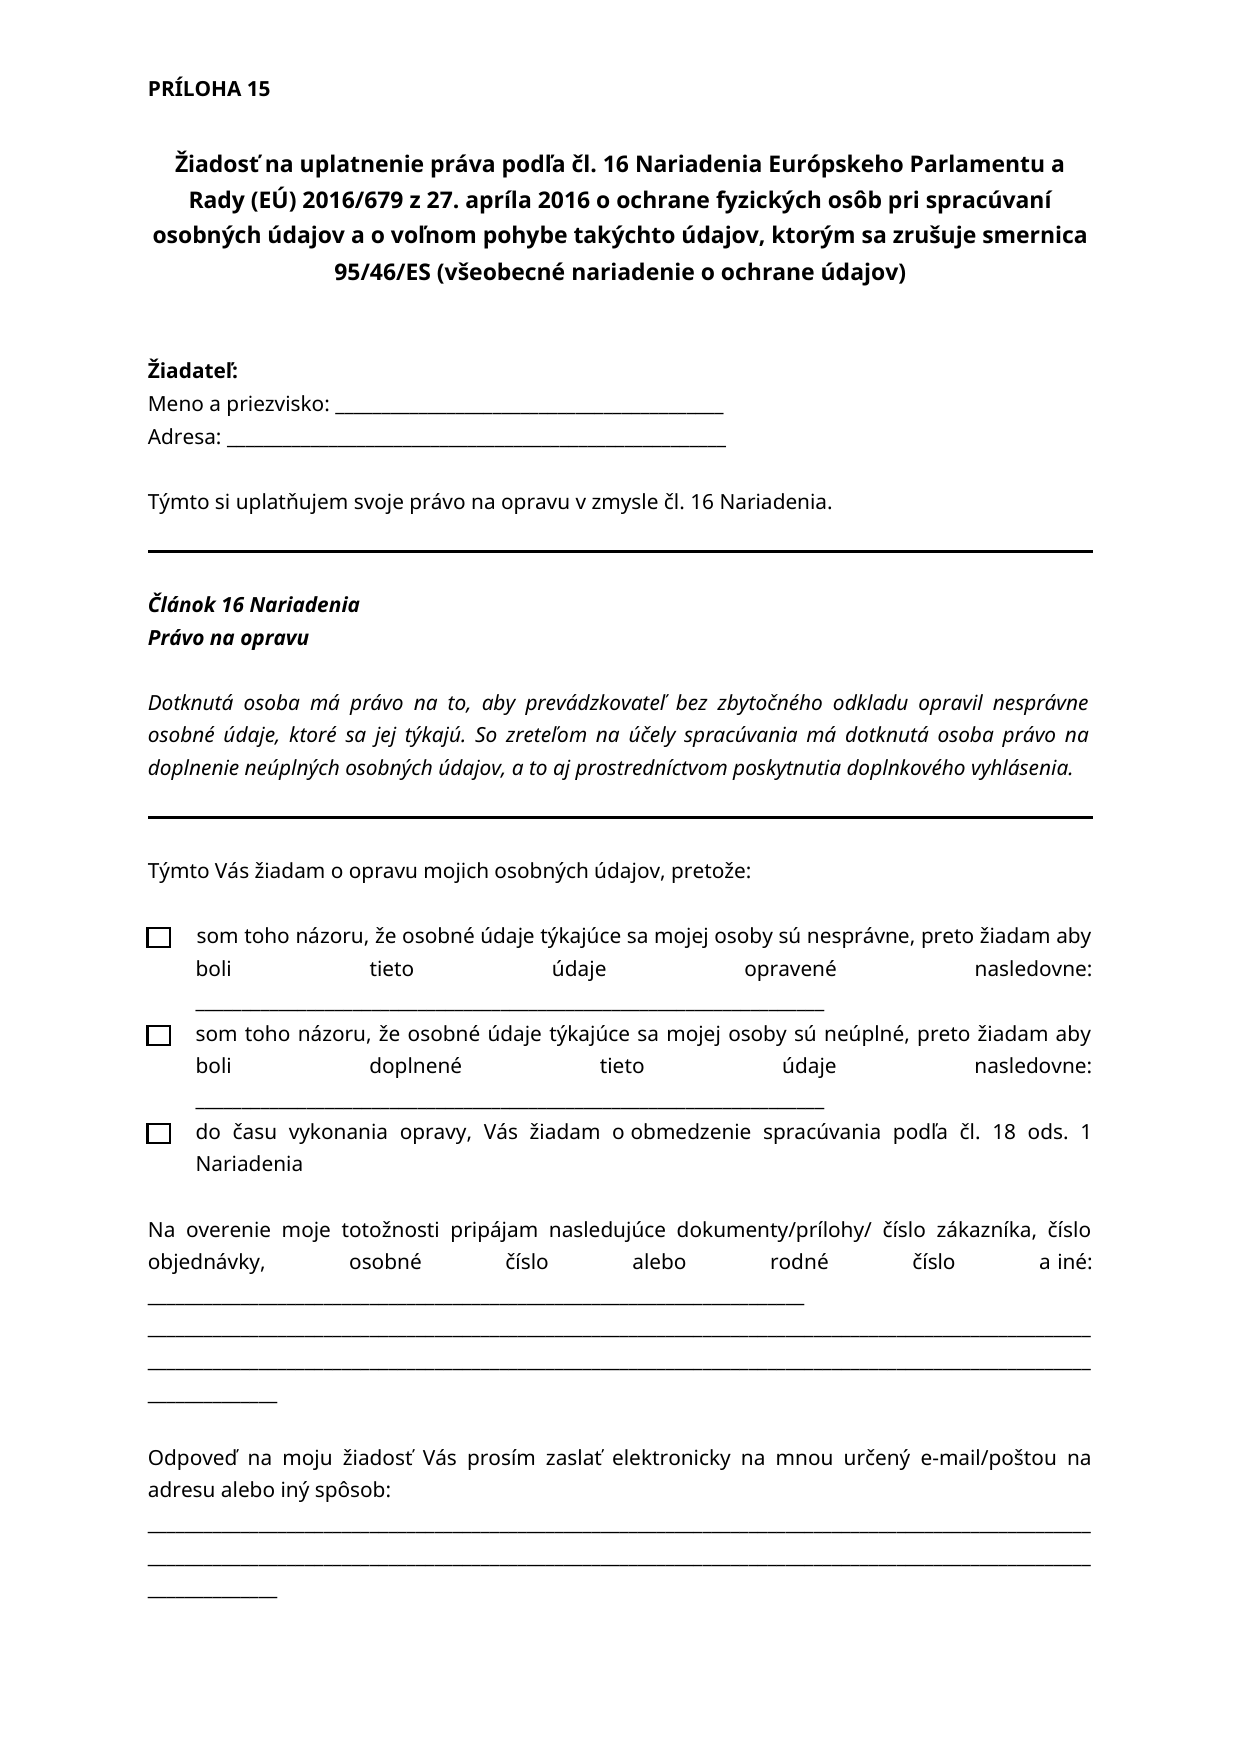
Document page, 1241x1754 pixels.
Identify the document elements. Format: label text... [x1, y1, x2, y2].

text Na overenie moje totožnosti pripájam nasledujúce dokumenty/prílohy/ číslo zákazníka, číslo objednávky, osobné číslo alebo rodné číslo a iné: _______________________________________________________________________ [148, 1215, 1093, 1308]
text Týmto Vás žiadam o opravu mojich osobných údajov, pretože: [148, 856, 1093, 884]
text Žiadosť na uplatnenie práva podľa čl. 16 Nariadenia Európskeho Parlamentu a Rady (EÚ) 2016/679 z 27. apríla 2016 o ochrane fyzických osôb pri spracúvaní osobných údajov a o voľnom pohybe takýchto údajov, ktorým sa zrušuje smernica 95/46/ES (všeobecné nariadenie o ochrane údajov) [148, 148, 1093, 287]
text som toho názoru, že osobné údaje týkajúce sa mojej osoby sú nesprávne, preto žiadam aby boli tieto údaje opravené nasledovne: ____________________________________________________________________ [151, 921, 1093, 1015]
text som toho názoru, že osobné údaje týkajúce sa mojej osoby sú neúplné, preto žiadam aby boli doplnené tieto údaje nasledovne: ____________________________________________________________________ [195, 1019, 1093, 1113]
text Článok 16 Nariadenia [148, 590, 1093, 618]
text do času vykonania opravy, Vás žiadam o obmedzenie spracúvania podľa čl. 18 ods. 1 Nariadenia [195, 1117, 1093, 1178]
text Žiadateľ: [148, 357, 1093, 385]
text Právo na opravu [148, 623, 1093, 651]
text Týmto si uplatňujem svoje právo na opravu v zmysle čl. 16 Nariadenia. [148, 487, 1093, 515]
text Odpoveď na moju žiadosť Vás prosím zaslať elektronicky na mnou určený e-mail/poštou na adresu alebo iný spôsob: [148, 1443, 1093, 1504]
text Dotknutá osoba má právo na to, aby prevádzkovateľ bez zbytočného odkladu opravil nesprávne osobné údaje, ktoré sa jej týkajú. So zreteľom na účely spracúvania má dotknutá osoba právo na doplnenie neúplných osobných údajov, a to aj prostredníctvom poskytnutia doplnkového vyhlásenia. [148, 688, 1093, 781]
text Meno a priezvisko: __________________________________________ [148, 389, 1093, 418]
text Adresa: ______________________________________________________ [148, 422, 1093, 450]
